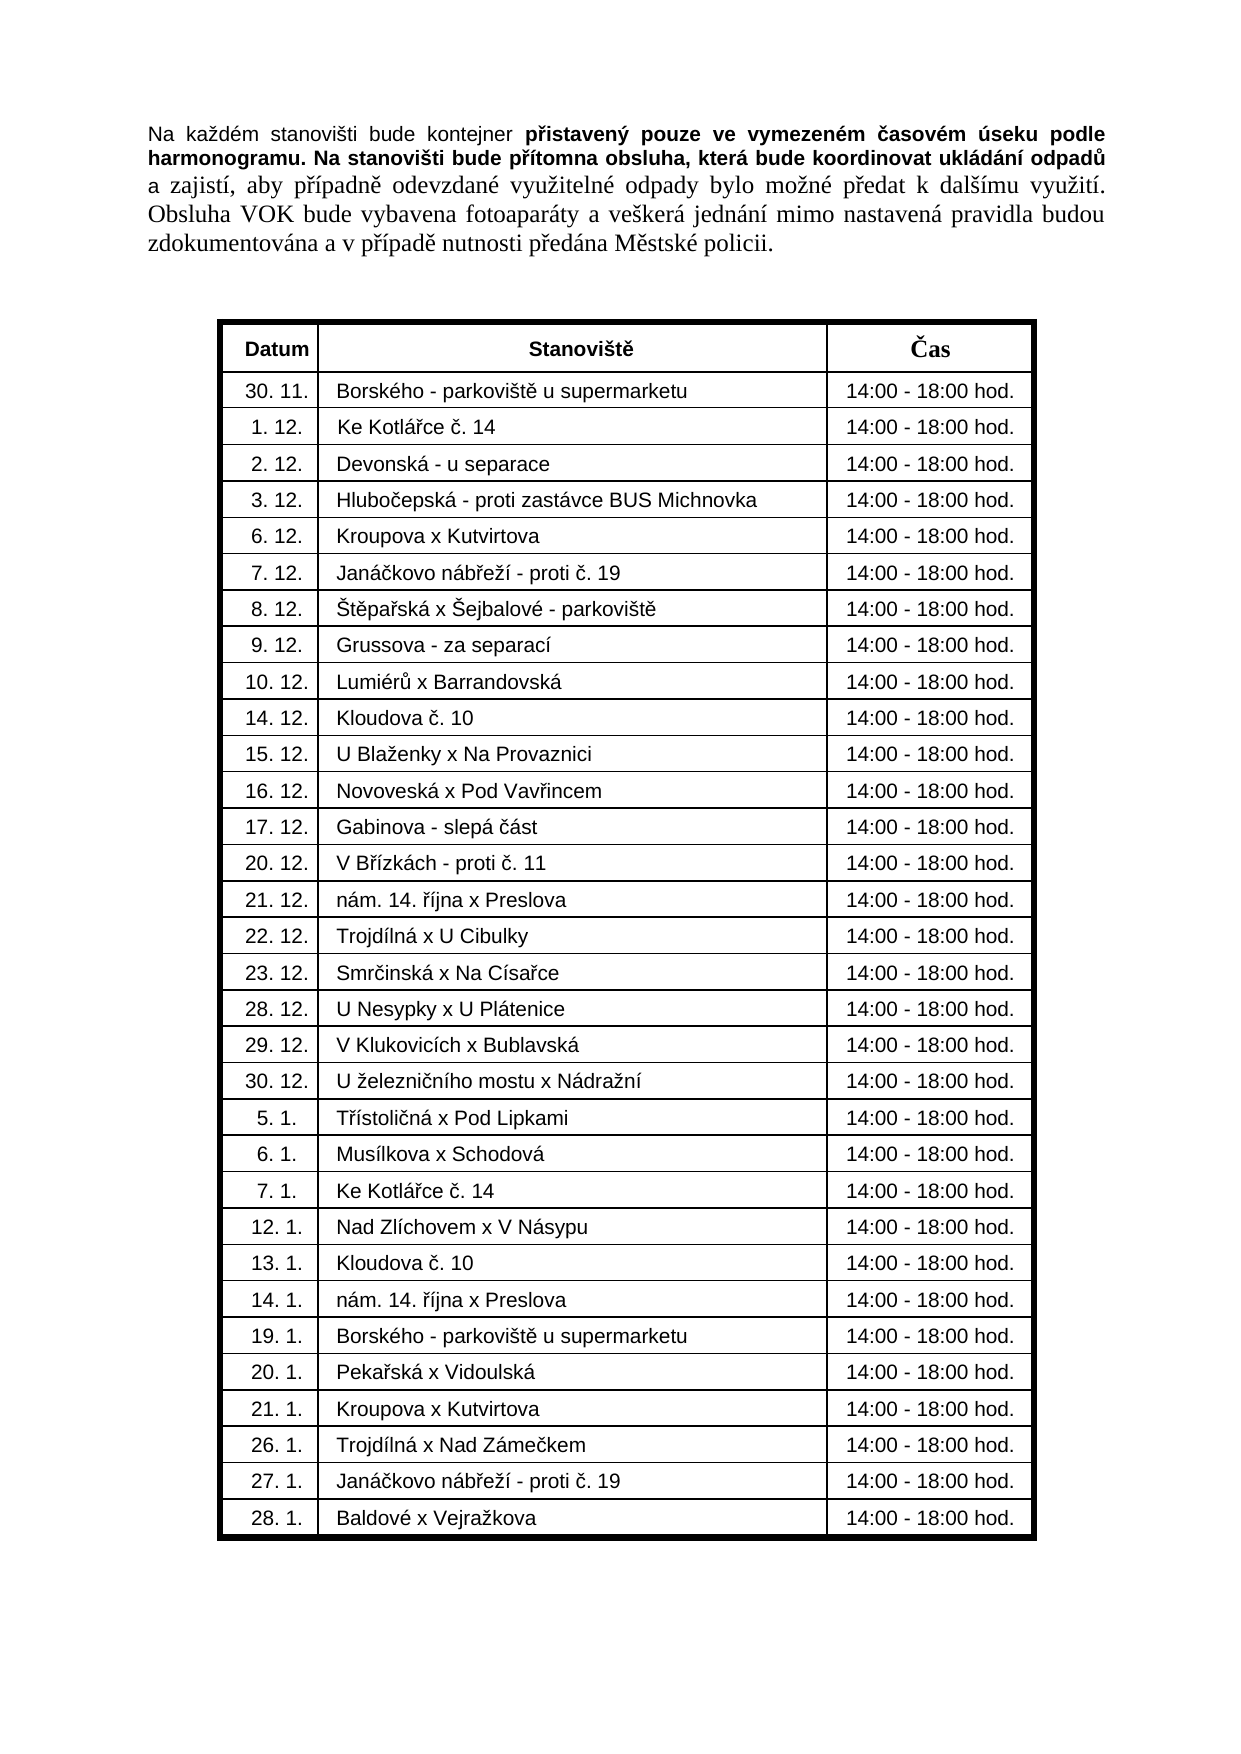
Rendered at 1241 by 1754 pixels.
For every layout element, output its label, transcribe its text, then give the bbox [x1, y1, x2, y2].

table_cell 14:00 - 18:00 hod. [828, 1281, 1031, 1316]
table_cell 5. 1. [223, 1100, 317, 1134]
table_header Čas [828, 325, 1031, 371]
table_cell 14:00 - 18:00 hod. [828, 1391, 1031, 1425]
table_header Stanoviště [319, 325, 826, 371]
table_cell 6. 12. [223, 518, 317, 553]
table_cell Kloudova č. 10 [319, 700, 826, 734]
text Na každém stanovišti bude kontejner přistavený pouze ve vymezeném časovém úseku podle harmonogramu. Na stanovišti bude přítomna obsluha, která bude koordinovat ukládání odpadů a zajistí, aby případně odevzdané využitelné odpady bylo možné předat k dalšímu využití. Obsluha VOK bude vybavena fotoaparáty a veškerá jednání mimo nastavená pravidla budou zdokumentována a v případě nutnosti předána Městské policii. [148, 122, 1106, 256]
table_cell nám. 14. října x Preslova [319, 882, 826, 916]
table_cell 10. 12. [223, 663, 317, 698]
table_cell 1. 12. [223, 408, 317, 444]
table_cell 14:00 - 18:00 hod. [828, 736, 1031, 771]
table_cell 14:00 - 18:00 hod. [828, 1209, 1031, 1243]
table_cell U Blaženky x Na Provaznici [319, 736, 826, 771]
table_cell 14:00 - 18:00 hod. [828, 1172, 1031, 1207]
table_cell 14:00 - 18:00 hod. [828, 1063, 1031, 1098]
table_cell Hlubočepská - proti zastávce BUS Michnovka [319, 482, 826, 516]
table_cell 14:00 - 18:00 hod. [828, 663, 1031, 698]
table_cell 27. 1. [223, 1463, 317, 1498]
table_cell Ke Kotlářce č. 14 [319, 1172, 826, 1207]
table_cell 7. 12. [223, 554, 317, 589]
table_cell 14:00 - 18:00 hod. [828, 1136, 1031, 1171]
table_cell 20. 12. [223, 845, 317, 880]
table_cell 14:00 - 18:00 hod. [828, 700, 1031, 734]
table_cell 14:00 - 18:00 hod. [828, 772, 1031, 807]
table_cell Třístoličná x Pod Lipkami [319, 1100, 826, 1134]
table_cell Devonská - u separace [319, 445, 826, 480]
table_cell Grussova - za separací [319, 627, 826, 662]
table_header Datum [223, 325, 317, 371]
table_cell Borského - parkoviště u supermarketu [319, 1318, 826, 1352]
table_cell 14:00 - 18:00 hod. [828, 1027, 1031, 1062]
table_cell 14:00 - 18:00 hod. [828, 845, 1031, 880]
table_cell Smrčinská x Na Císařce [319, 954, 826, 989]
table_cell 14:00 - 18:00 hod. [828, 408, 1031, 444]
table_cell 14:00 - 18:00 hod. [828, 445, 1031, 480]
table_cell 26. 1. [223, 1427, 317, 1462]
table_cell 14:00 - 18:00 hod. [828, 1245, 1031, 1280]
table_cell Ke Kotlářce č. 14 [319, 408, 826, 444]
table_cell Štěpařská x Šejbalové - parkoviště [319, 591, 826, 625]
table_cell Kloudova č. 10 [319, 1245, 826, 1280]
table_cell nám. 14. října x Preslova [319, 1281, 826, 1316]
table_cell 14:00 - 18:00 hod. [828, 373, 1031, 407]
table_cell 14:00 - 18:00 hod. [828, 1354, 1031, 1389]
table_cell Novoveská x Pod Vavřincem [319, 772, 826, 807]
table_cell 12. 1. [223, 1209, 317, 1243]
table_cell Trojdílná x U Cibulky [319, 918, 826, 953]
table_cell Kroupova x Kutvirtova [319, 518, 826, 553]
table_cell 8. 12. [223, 591, 317, 625]
table_cell V Břízkách - proti č. 11 [319, 845, 826, 880]
table_cell 14:00 - 18:00 hod. [828, 991, 1031, 1025]
table_cell 14. 12. [223, 700, 317, 734]
table_cell 14:00 - 18:00 hod. [828, 591, 1031, 625]
table_cell Janáčkovo nábřeží - proti č. 19 [319, 1463, 826, 1498]
table_cell Gabinova - slepá část [319, 809, 826, 843]
table_cell V Klukovicích x Bublavská [319, 1027, 826, 1062]
table_cell 28. 12. [223, 991, 317, 1025]
table_cell 21. 12. [223, 882, 317, 916]
table_cell Musílkova x Schodová [319, 1136, 826, 1171]
table_cell 14. 1. [223, 1281, 317, 1316]
table_cell Nad Zlíchovem x V Násypu [319, 1209, 826, 1243]
table_cell 30. 12. [223, 1063, 317, 1098]
table_cell 13. 1. [223, 1245, 317, 1280]
table_cell 9. 12. [223, 627, 317, 662]
table_cell 14:00 - 18:00 hod. [828, 1100, 1031, 1134]
table_cell 15. 12. [223, 736, 317, 771]
table_cell 28. 1. [223, 1500, 317, 1534]
table_cell Trojdílná x Nad Zámečkem [319, 1427, 826, 1462]
table_cell Janáčkovo nábřeží - proti č. 19 [319, 554, 826, 589]
table_cell Borského - parkoviště u supermarketu [319, 373, 826, 407]
table_cell 17. 12. [223, 809, 317, 843]
table_cell 14:00 - 18:00 hod. [828, 482, 1031, 516]
table_cell Baldové x Vejražkova [319, 1500, 826, 1534]
table_cell 14:00 - 18:00 hod. [828, 882, 1031, 916]
table_cell 14:00 - 18:00 hod. [828, 554, 1031, 589]
table_cell 22. 12. [223, 918, 317, 953]
table_cell Pekařská x Vidoulská [319, 1354, 826, 1389]
table_cell 14:00 - 18:00 hod. [828, 954, 1031, 989]
table_cell 29. 12. [223, 1027, 317, 1062]
table_cell 19. 1. [223, 1318, 317, 1352]
table_cell U Nesypky x U Plátenice [319, 991, 826, 1025]
table_cell 14:00 - 18:00 hod. [828, 918, 1031, 953]
table_cell 20. 1. [223, 1354, 317, 1389]
table_cell 6. 1. [223, 1136, 317, 1171]
table_cell 21. 1. [223, 1391, 317, 1425]
table_cell 14:00 - 18:00 hod. [828, 1427, 1031, 1462]
table_cell 14:00 - 18:00 hod. [828, 518, 1031, 553]
table_cell 2. 12. [223, 445, 317, 480]
table_cell 14:00 - 18:00 hod. [828, 627, 1031, 662]
table_cell Kroupova x Kutvirtova [319, 1391, 826, 1425]
table_cell 14:00 - 18:00 hod. [828, 1500, 1031, 1534]
table_cell 14:00 - 18:00 hod. [828, 809, 1031, 843]
table_cell 30. 11. [223, 373, 317, 407]
table_cell 16. 12. [223, 772, 317, 807]
table_cell Lumiérů x Barrandovská [319, 663, 826, 698]
table_cell 23. 12. [223, 954, 317, 989]
table_cell 3. 12. [223, 482, 317, 516]
table_cell 14:00 - 18:00 hod. [828, 1463, 1031, 1498]
table_cell 14:00 - 18:00 hod. [828, 1318, 1031, 1352]
table_cell 7. 1. [223, 1172, 317, 1207]
table_cell U železničního mostu x Nádražní [319, 1063, 826, 1098]
